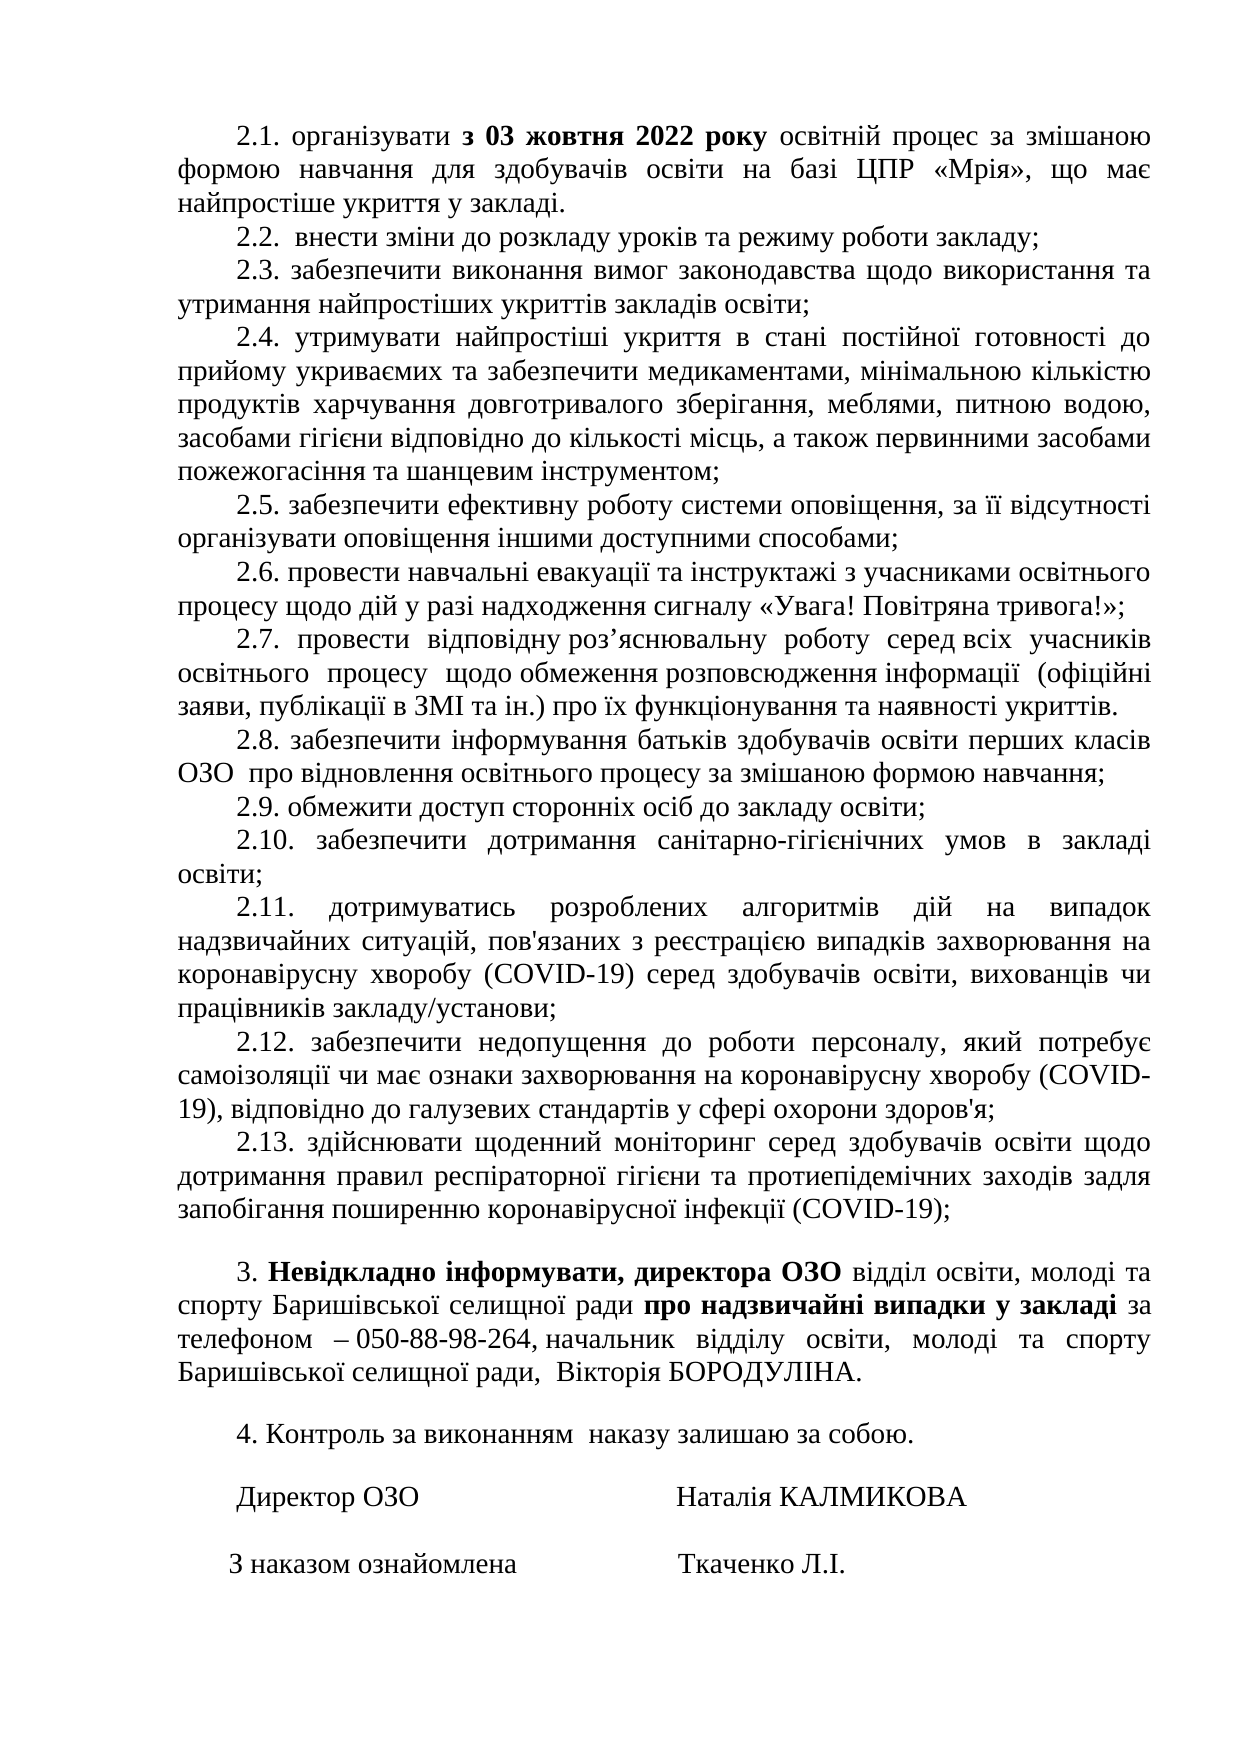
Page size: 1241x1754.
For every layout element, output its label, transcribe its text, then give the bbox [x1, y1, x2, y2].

text 4. Контроль за виконанням наказу залишаю за собою. [177, 1417, 1152, 1450]
text 2.5. забезпечити ефективну роботу системи оповіщення, за її відсутності організувати оповіщення іншими доступними способами; [177, 487, 1152, 554]
text 2.10. забезпечити дотримання санітарно-гігієнічних умов в закладі освіти; [177, 822, 1152, 889]
text 2.11. дотримуватись розроблених алгоритмів дій на випадок надзвичайних ситуацій, пов'язаних з реєстрацією випадків захворювання на коронавірусну хворобу (COVID-19) серед здобувачів освіти, вихованців чи працівників закладу/установи; [177, 889, 1152, 1024]
text 2.1. організувати з 03 жовтня 2022 року освітній процес за змішаною формою навчання для здобувачів освіти на базі ЦПР «Мрія», що має найпростіше укриття у закладі. [177, 118, 1152, 219]
text 2.9. обмежити доступ сторонніх осіб до закладу освіти; [236, 789, 1152, 822]
text 2.7. провести відповідну роз’яснювальну роботу серед всіх учасників освітнього процесу щодо обмеження розповсюдження інформації (офіційні заяви, публікації в ЗМІ та ін.) про їх функціонування та наявності укриттів. [177, 621, 1152, 722]
text 2.6. провести навчальні евакуації та інструктажі з учасниками освітнього процесу щодо дій у разі надходження сигналу «Увага! Повітряна тривога!»; [177, 554, 1152, 621]
text 2.8. забезпечити інформування батьків здобувачів освіти перших класів ОЗО про відновлення освітнього процесу за змішаною формою навчання; [177, 722, 1152, 789]
text 2.4. утримувати найпростіші укриття в стані постійної готовності до прийому укриваємих та забезпечити медикаментами, мінімальною кількістю продуктів харчування довготривалого зберігання, меблями, питною водою, засобами гігієни відповідно до кількості місць, а також первинними засобами пожежогасіння та шанцевим інструментом; [177, 319, 1152, 487]
text 2.3. забезпечити виконання вимог законодавства щодо використання та утримання найпростіших укриттів закладів освіти; [177, 252, 1152, 319]
text 2.12. забезпечити недопущення до роботи персоналу, який потребує самоізоляції чи має ознаки захворювання на коронавірусну хворобу (COVID-19), відповідно до галузевих стандартів у сфері охорони здоров'я; [177, 1024, 1152, 1124]
text Директор ОЗО Наталія КАЛМИКОВА [177, 1479, 1152, 1512]
text 2.13. здійснювати щоденний моніторинг серед здобувачів освіти щодо дотримання правил респіраторної гігієни та протиепідемічних заходів задля запобігання поширенню коронавірусної інфекції (COVID-19); [177, 1124, 1152, 1225]
text 2.2. внести зміни до розкладу уроків та режиму роботи закладу; [177, 219, 1152, 252]
text З наказом ознайомлена Ткаченко Л.І. [177, 1546, 1152, 1579]
text 3. Невідкладно інформувати, директора ОЗО відділ освіти, молоді та спорту Баришівської селищної ради про надзвичайні випадки у закладі за телефоном – 050-88-98-264, начальник відділу освіти, молоді та спорту Баришівської селищної ради, Вікторія БОРОДУЛІНА. [177, 1254, 1152, 1388]
